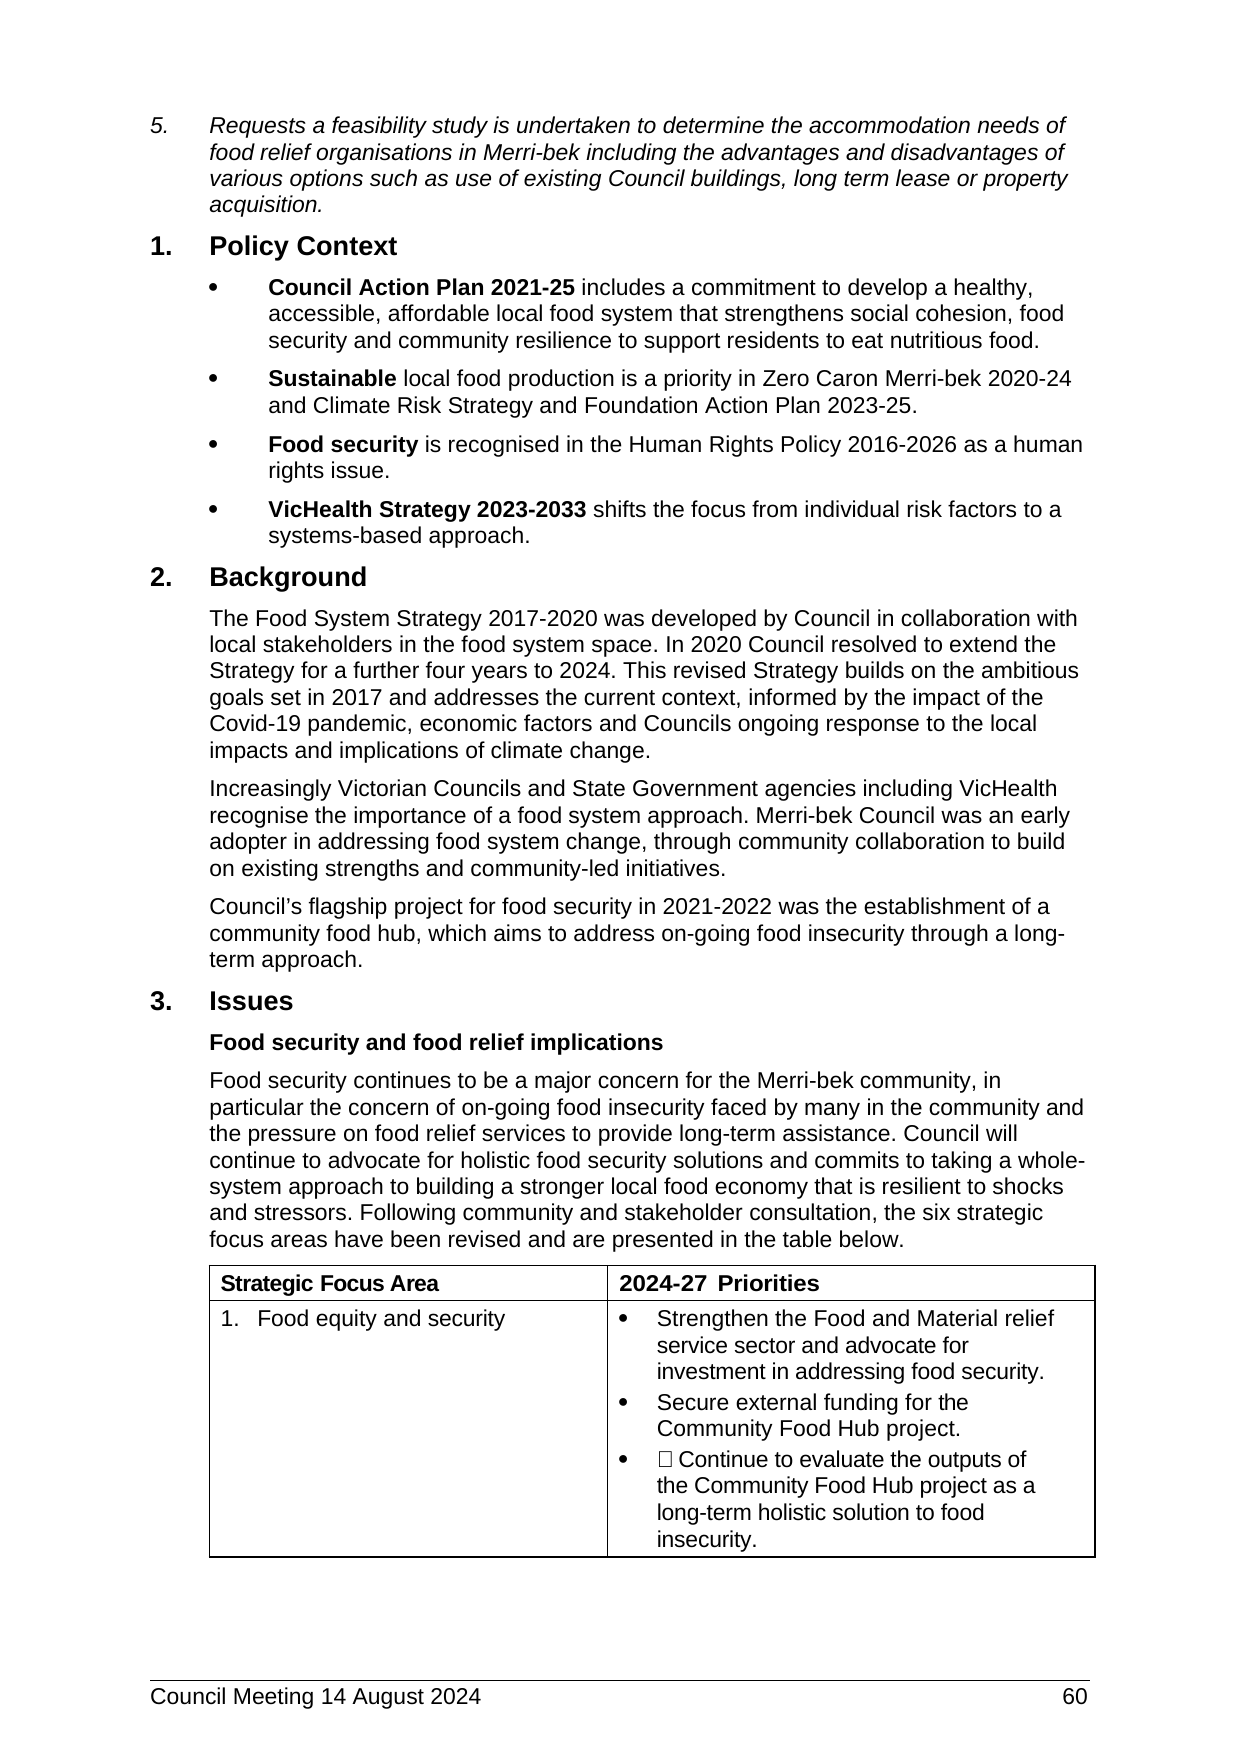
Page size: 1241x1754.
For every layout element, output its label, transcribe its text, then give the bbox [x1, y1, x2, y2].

text 5. Requests a feasibility study is undertaken to determine the accommodation needs of food relief organisations in Merri-bek including the advantages and disadvantages of various options such as use of existing Council buildings, long term lease or property acquisition. [150, 112, 1090, 218]
table_header 2024-27 Priorities [608, 1266, 1094, 1300]
table_cell Strengthen the Food and Material relief service sector and advocate for investment in addressing food security. Secure external funding for the Community Food Hub project.  Continue to evaluate the outputs of the Community Food Hub project as a long-term holistic solution to food insecurity. [608, 1301, 1094, 1556]
text  Food security is recognised in the Human Rights Policy 2016-2026 as a human rights issue. [209, 431, 1090, 483]
text  Sustainable local food production is a priority in Zero Caron Merri-bek 2020-24 and Climate Risk Strategy and Foundation Action Plan 2023-25. [209, 365, 1090, 418]
text  Council Action Plan 2021-25 includes a commitment to develop a healthy, accessible, affordable local food system that strengthens social cohesion, food security and community resilience to support residents to eat nutritious food. [209, 274, 1090, 353]
text  VicHealth Strategy 2023-2033 shifts the focus from individual risk factors to a systems-based approach. [209, 496, 1090, 548]
subtitle 1. Policy Context [150, 230, 1090, 261]
table_header Strategic Focus Area [210, 1266, 607, 1300]
text Increasingly Victorian Councils and State Government agencies including VicHealth recognise the importance of a food system approach. Merri-bek Council was an early adopter in addressing food system change, through community collaboration to build on existing strengths and community-led initiatives. [209, 775, 1090, 881]
text Council’s flagship project for food security in 2021-2022 was the establishment of a community food hub, which aims to address on-going food insecurity through a long-term approach. [209, 893, 1090, 972]
subtitle 2. Background [150, 561, 1090, 592]
text Food security continues to be a major concern for the Merri-bek community, in particular the concern of on-going food insecurity faced by many in the community and the pressure on food relief services to provide long-term assistance. Council will continue to advocate for holistic food security solutions and commits to taking a whole-system approach to building a stronger local food economy that is resilient to shocks and stressors. Following community and stakeholder consultation, the six strategic focus areas have been revised and are presented in the table below. [209, 1067, 1090, 1252]
table_cell 1. Food equity and security [210, 1301, 607, 1556]
subtitle 3. Issues [150, 985, 1090, 1016]
subtitle Food security and food relief implications [209, 1029, 1090, 1055]
text The Food System Strategy 2017-2020 was developed by Council in collaboration with local stakeholders in the food system space. In 2020 Council resolved to extend the Strategy for a further four years to 2024. This revised Strategy builds on the ambitious goals set in 2017 and addresses the current context, informed by the impact of the Covid-19 pandemic, economic factors and Councils ongoing response to the local impacts and implications of climate change. [209, 605, 1090, 763]
